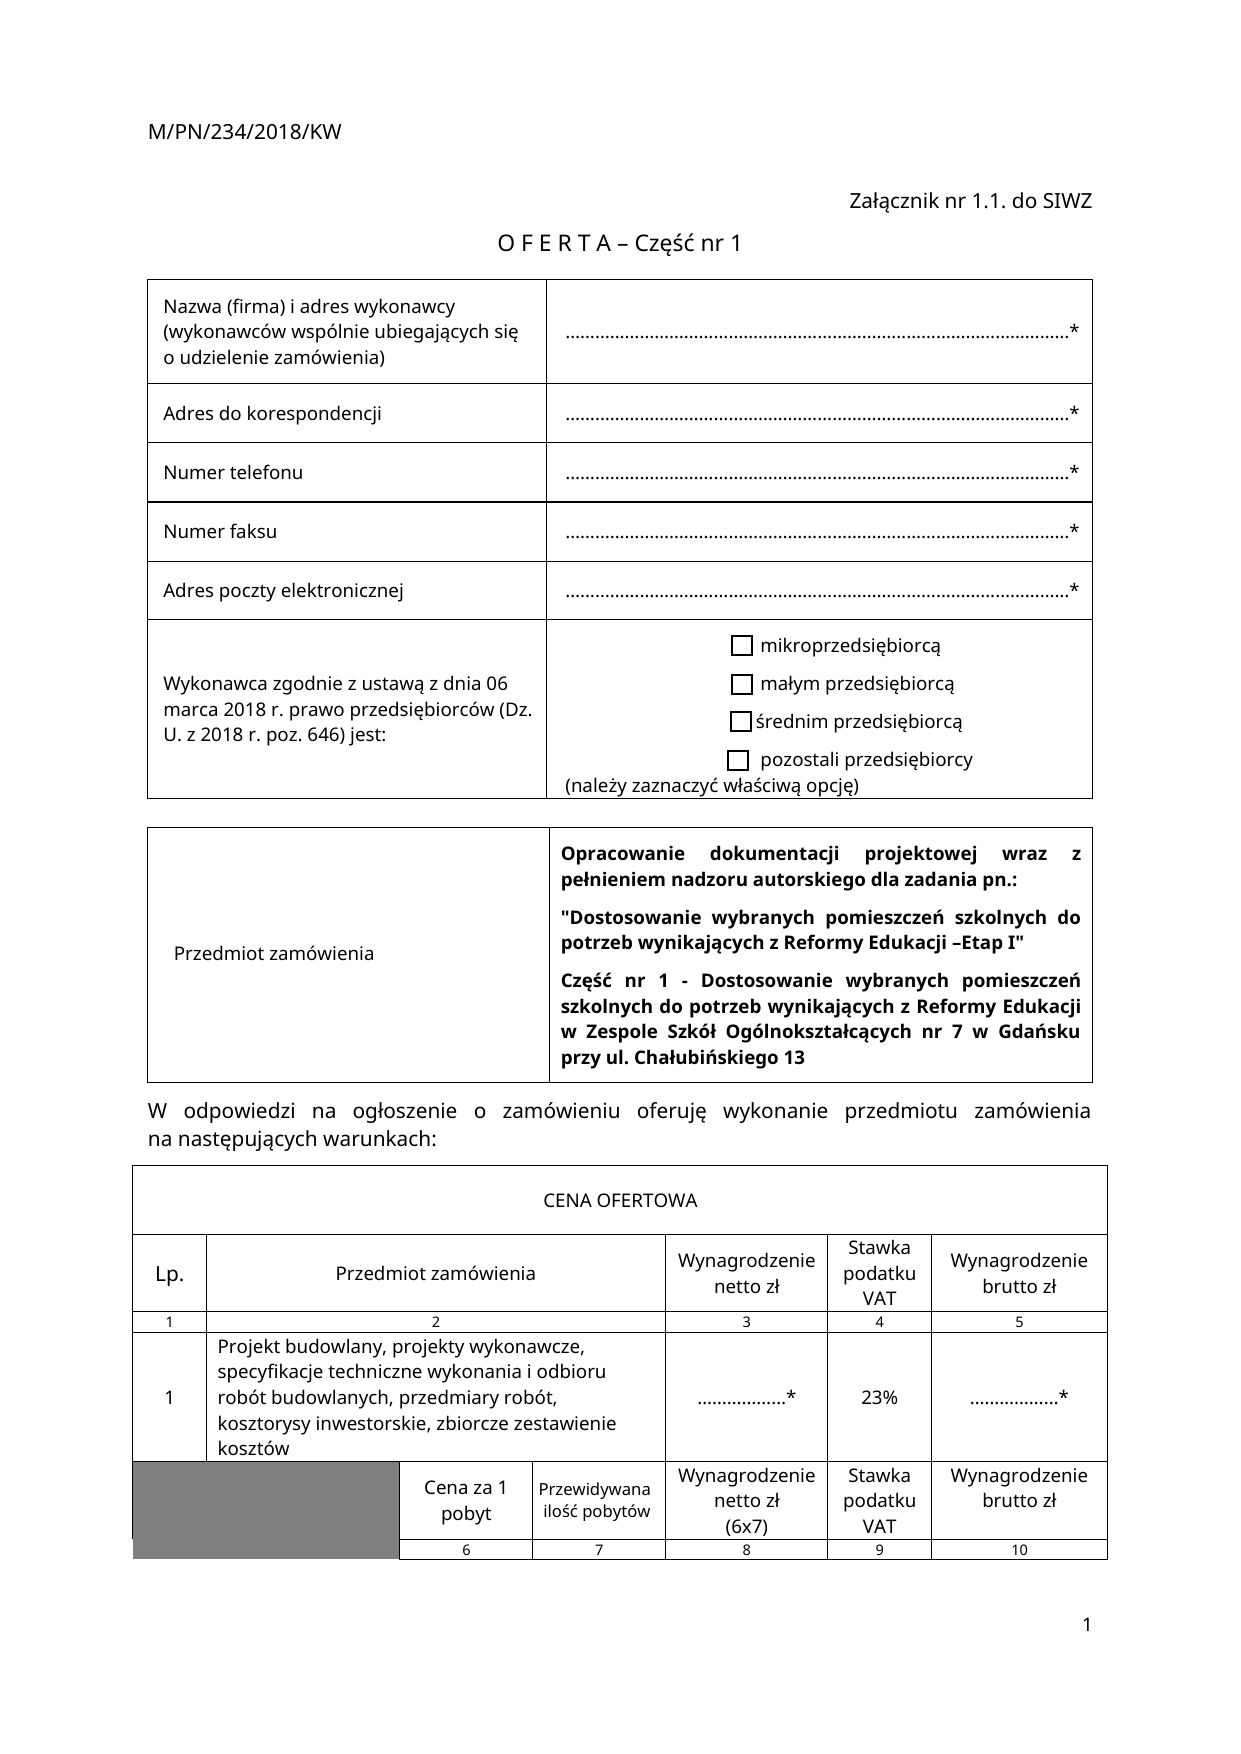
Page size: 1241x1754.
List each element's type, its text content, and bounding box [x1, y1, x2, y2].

table_cell Cena za 1 pobyt [400, 1462, 532, 1538]
table_header …………………………………………………………………………………………* [547, 280, 1092, 383]
table_cell Przedmiot zamówienia [207, 1235, 665, 1311]
table_cell 9 [828, 1540, 931, 1559]
table_cell Wynagrodzenie brutto zł [932, 1462, 1107, 1538]
table_cell 7 [533, 1540, 665, 1559]
table_cell …………………………………………………………………………………………* [547, 503, 1092, 561]
table_cell Lp. [133, 1235, 206, 1311]
table_cell ………………* [932, 1333, 1107, 1461]
table_cell Numer telefonu [148, 443, 546, 501]
table_cell 8 [666, 1540, 827, 1559]
table_cell Wynagrodzenie brutto zł [932, 1235, 1107, 1311]
table_cell …………………………………………………………………………………………* [547, 562, 1092, 619]
table_cell Wynagrodzenie netto zł [666, 1235, 827, 1311]
table_cell 10 [932, 1540, 1107, 1559]
table_header CENA OFERTOWA [133, 1166, 1107, 1234]
table_cell Adres do korespondencji [148, 384, 546, 442]
table_header Opracowanie dokumentacji projektowej wraz z pełnieniem nadzoru autorskiego dla zadania pn.: "Dostosowanie wybranych pomieszczeń szkolnych do potrzeb wynikających z Reformy Edukacji –Etap I" Część nr 1 - Dostosowanie wybranych pomieszczeń szkolnych do potrzeb wynikających z Reformy Edukacji w Zespole Szkół Ogólnokształcących nr 7 w Gdańsku przy ul. Chałubińskiego 13 [550, 828, 1092, 1082]
table_header Nazwa (firma) i adres wykonawcy (wykonawców wspólnie ubiegających się o udzielenie zamówienia) [148, 280, 546, 383]
table_cell Projekt budowlany, projekty wykonawcze, specyfikacje techniczne wykonania i odbioru robót budowlanych, przedmiary robót, kosztorysy inwestorskie, zbiorcze zestawienie kosztów [207, 1333, 665, 1461]
table_header Przedmiot zamówienia [148, 828, 549, 1082]
table_cell Przewidywana ilość pobytów [533, 1462, 665, 1538]
text O F E R T A – Część nr 1 [148, 227, 1092, 259]
table_cell 2 [207, 1312, 665, 1332]
table_cell mikroprzedsiębiorcą małym przedsiębiorcą średnim przedsiębiorcą pozostali przedsiębiorcy (należy zaznaczyć właściwą opcję) [547, 620, 1092, 797]
table_cell 3 [666, 1312, 827, 1332]
table_cell ………………* [666, 1333, 827, 1461]
text W odpowiedzi na ogłoszenie o zamówieniu oferuję wykonanie przedmiotu zamówienia na następujących warunkach: [148, 1096, 1092, 1153]
table_cell Wynagrodzenie netto zł (6x7) [666, 1462, 827, 1538]
table_cell 1 [133, 1333, 206, 1461]
table_cell Adres poczty elektronicznej [148, 562, 546, 619]
table_cell 23% [828, 1333, 931, 1461]
table_cell Numer faksu [148, 503, 546, 561]
table_cell Stawka podatku VAT [828, 1462, 931, 1538]
table_cell 5 [932, 1312, 1107, 1332]
table_cell [133, 1462, 399, 1559]
text Załącznik nr 1.1. do SIWZ [148, 186, 1092, 215]
table_cell Wykonawca zgodnie z ustawą z dnia 06 marca 2018 r. prawo przedsiębiorców (Dz. U. z 2018 r. poz. 646) jest: [148, 620, 546, 797]
table_cell …………………………………………………………………………………………* [547, 443, 1092, 501]
table_cell 1 [133, 1312, 206, 1332]
table_cell 4 [828, 1312, 931, 1332]
table_cell Stawka podatku VAT [828, 1235, 931, 1311]
table_cell …………………………………………………………………………………………* [547, 384, 1092, 442]
table_cell 6 [400, 1540, 532, 1559]
